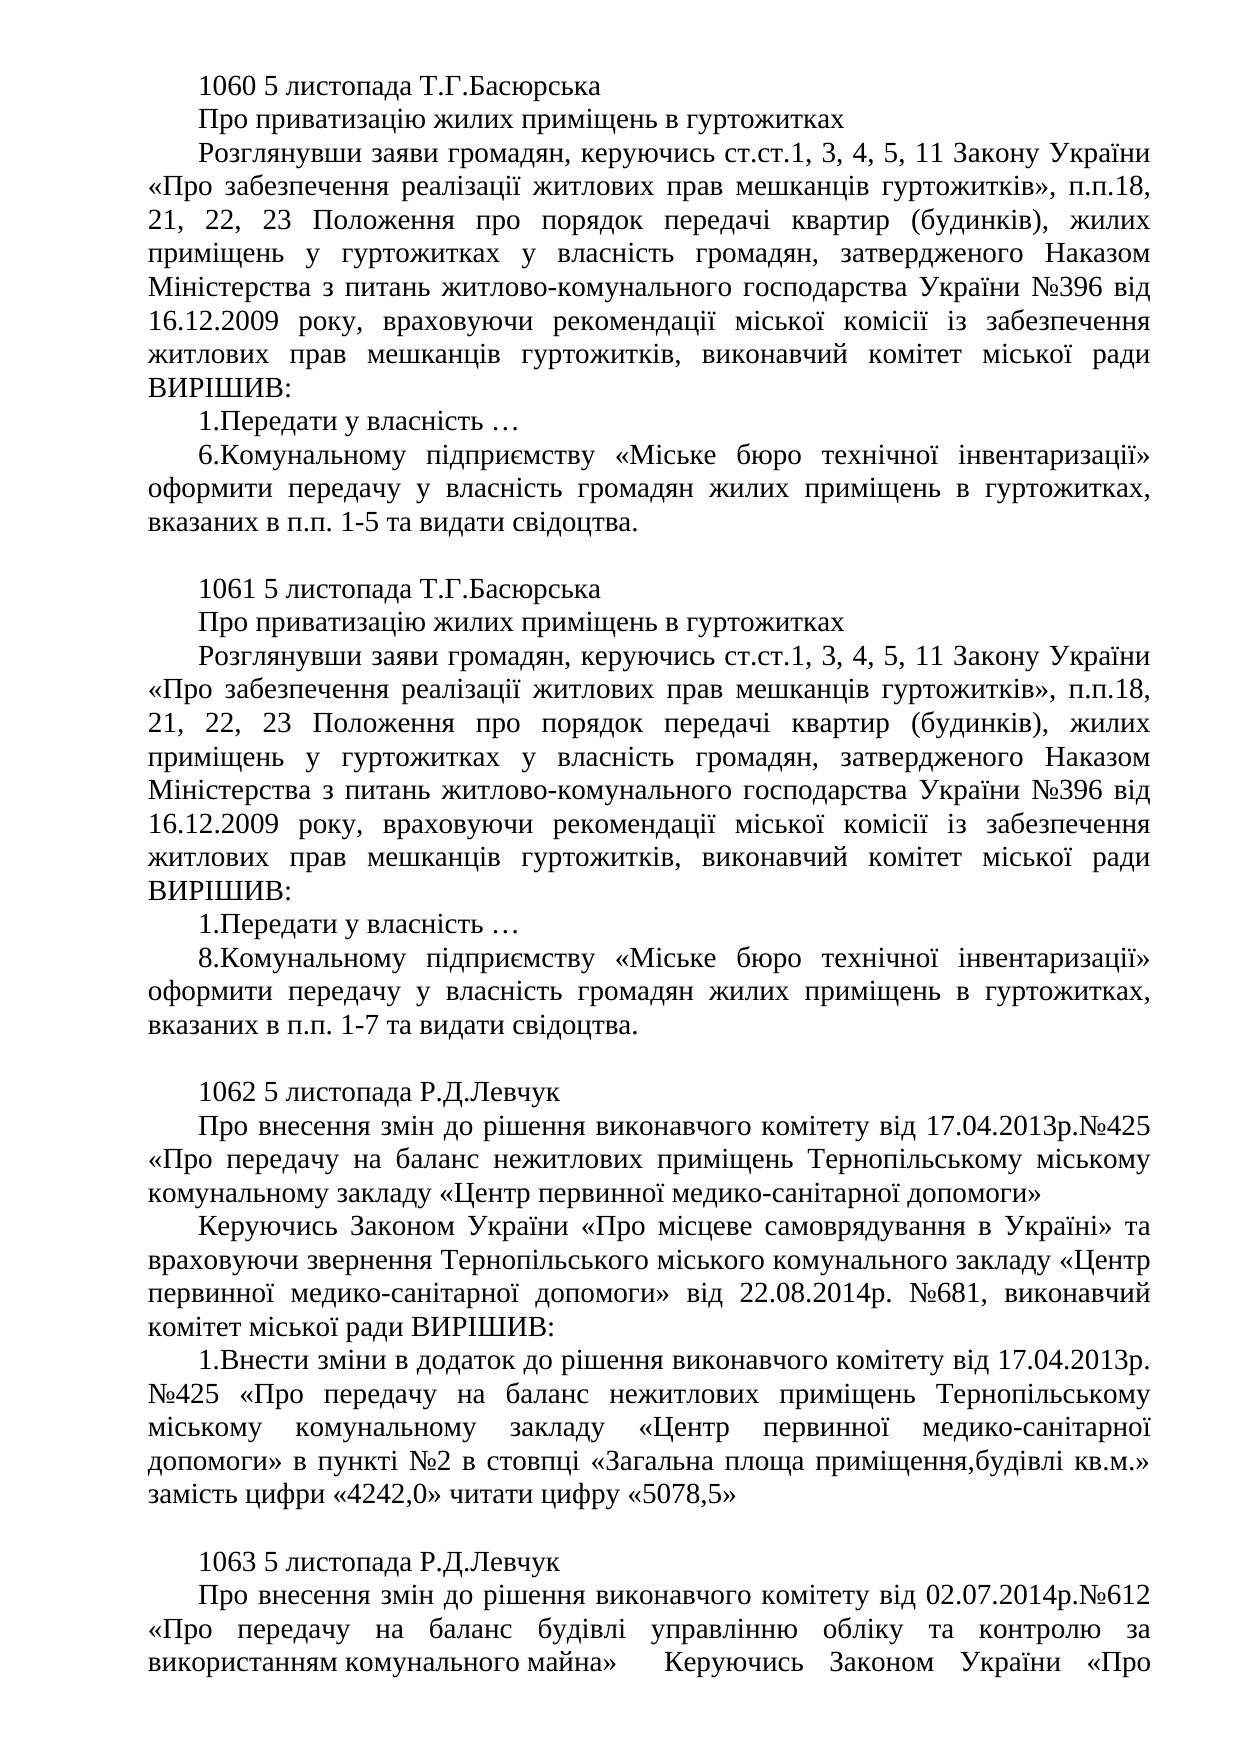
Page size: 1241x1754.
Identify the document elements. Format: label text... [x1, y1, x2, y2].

text 8.Комунальному підприємству «Міське бюро технічної інвентаризації» оформити передачу у власність громадян жилих приміщень в гуртожитках, вказаних в п.п. 1-7 та видати свідоцтва. [148, 940, 1152, 1041]
text 1062 5 листопада Р.Д.Левчук [148, 1074, 1152, 1108]
text Про приватизацію жилих приміщень в гуртожитках [148, 101, 1152, 135]
text Керуючись Законом України «Про місцеве самоврядування в Україні» та враховуючи звернення Тернопільського міського комунального закладу «Центр первинної медико-санітарної допомоги» від 22.08.2014р. №681, виконавчий комітет міської ради ВИРІШИВ: [148, 1208, 1152, 1342]
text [148, 1577, 1152, 1678]
text Розглянувши заяви громадян, керуючись ст.ст.1, 3, 4, 5, 11 Закону України «Про забезпечення реалізації житлових прав мешканців гуртожитків», п.п.18, 21, 22, 23 Положення про порядок передачі квартир (будинків), жилих приміщень у гуртожитках у власність громадян, затвердженого Наказом Міністерства з питань житлово-комунального господарства України №396 від 16.12.2009 року, враховуючи рекомендації міської комісії із забезпечення житлових прав мешканців гуртожитків, виконавчий комітет міської ради вирішив: [148, 638, 1152, 906]
text 6.Комунальному підприємству «Міське бюро технічної інвентаризації» оформити передачу у власність громадян жилих приміщень в гуртожитках, вказаних в п.п. 1-5 та видати свідоцтва. [148, 437, 1152, 537]
text 1.Внести зміни в додаток до рішення виконавчого комітету від 17.04.2013р.№425 «Про передачу на баланс нежитлових приміщень Тернопільському міському комунальному закладу «Центр первинної медико-санітарної допомоги» в пункті №2 в стовпці «Загальна площа приміщення,будівлі кв.м.» замість цифри «4242,0» читати цифру «5078,5» [148, 1342, 1152, 1510]
text Про приватизацію жилих приміщень в гуртожитках [148, 604, 1152, 638]
text Про внесення змін до рішення виконавчого комітету від 17.04.2013р.№425 «Про передачу на баланс нежитлових приміщень Тернопільському міському комунальному закладу «Центр первинної медико-санітарної допомоги» [148, 1108, 1152, 1208]
text 1.Передати у власність … [148, 403, 1152, 437]
text 1.Передати у власність … [148, 906, 1152, 940]
text 1061 5 листопада Т.Г.Басюрська [148, 571, 1152, 604]
text 1060 5 листопада Т.Г.Басюрська [148, 68, 1152, 101]
text 1063 5 листопада Р.Д.Левчук [148, 1544, 1152, 1577]
text Розглянувши заяви громадян, керуючись ст.ст.1, 3, 4, 5, 11 Закону України «Про забезпечення реалізації житлових прав мешканців гуртожитків», п.п.18, 21, 22, 23 Положення про порядок передачі квартир (будинків), жилих приміщень у гуртожитках у власність громадян, затвердженого Наказом Міністерства з питань житлово-комунального господарства України №396 від 16.12.2009 року, враховуючи рекомендації міської комісії із забезпечення житлових прав мешканців гуртожитків, виконавчий комітет міської ради вирішив: [148, 135, 1152, 403]
